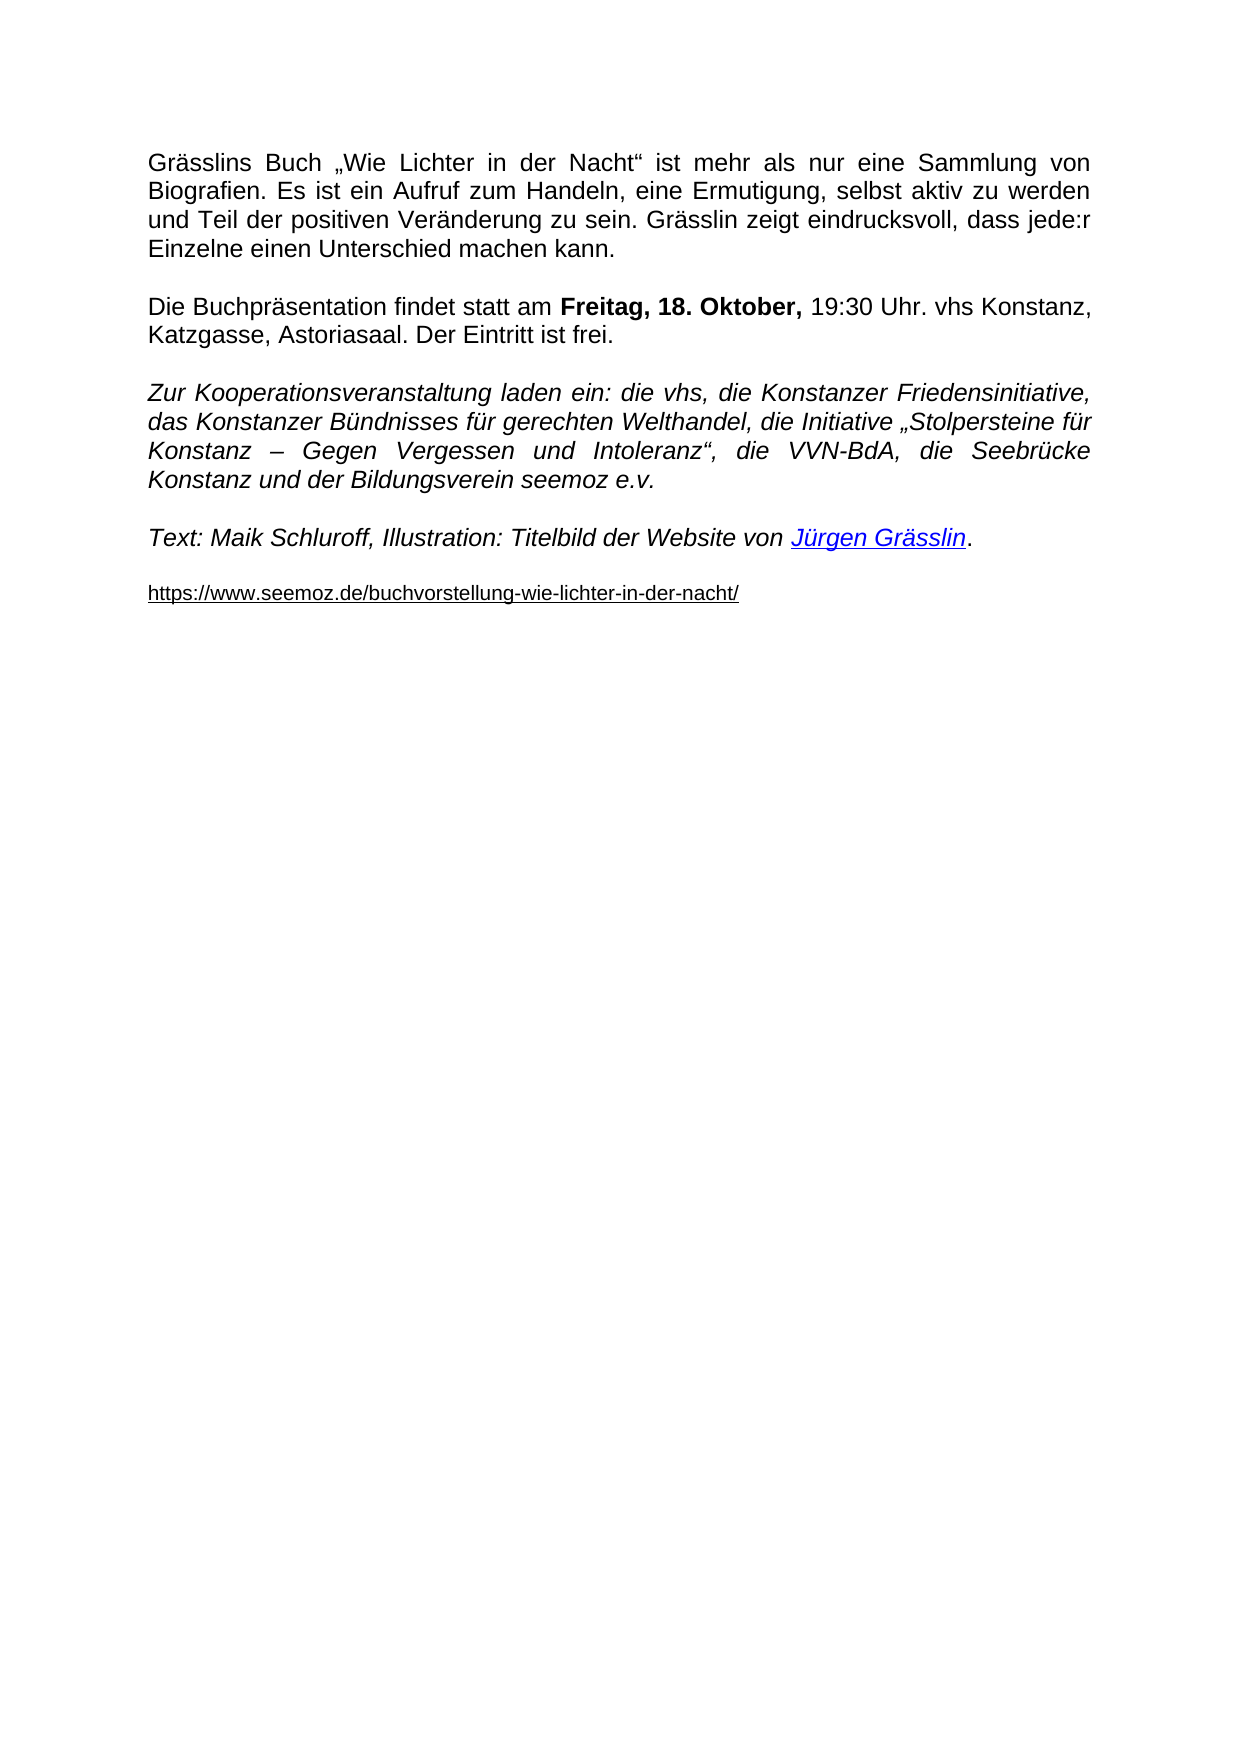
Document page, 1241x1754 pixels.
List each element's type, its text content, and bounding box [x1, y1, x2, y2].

text https://www.seemoz.de/buchvorstellung-wie-lichter-in-der-nacht/ [148, 581, 1093, 604]
text Zur Kooperationsveranstaltung laden ein: die vhs, die Konstanzer Friedensinitiative, das Konstanzer Bündnisses für gerechten Welthandel, die Initiative „Stolpersteine für Konstanz – Gegen Vergessen und Intoleranz“, die VVN-BdA, die Seebrücke Konstanz und der Bildungsverein seemoz e.v. [148, 378, 1093, 493]
text Text: Maik Schluroff, Illustration: Titelbild der Website von Jürgen Grässlin. [148, 523, 1093, 551]
text Die Buchpräsentation findet statt am Freitag, 18. Oktober, 19:30 Uhr. vhs Konstanz, Katzgasse, Astoriasaal. Der Eintritt ist frei. [148, 292, 1093, 349]
text Grässlins Buch „Wie Lichter in der Nacht“ ist mehr als nur eine Sammlung von Biografien. Es ist ein Aufruf zum Handeln, eine Ermutigung, selbst aktiv zu werden und Teil der positiven Veränderung zu sein. Grässlin zeigt eindrucksvoll, dass jede:r Einzelne einen Unterschied machen kann. [148, 148, 1093, 263]
